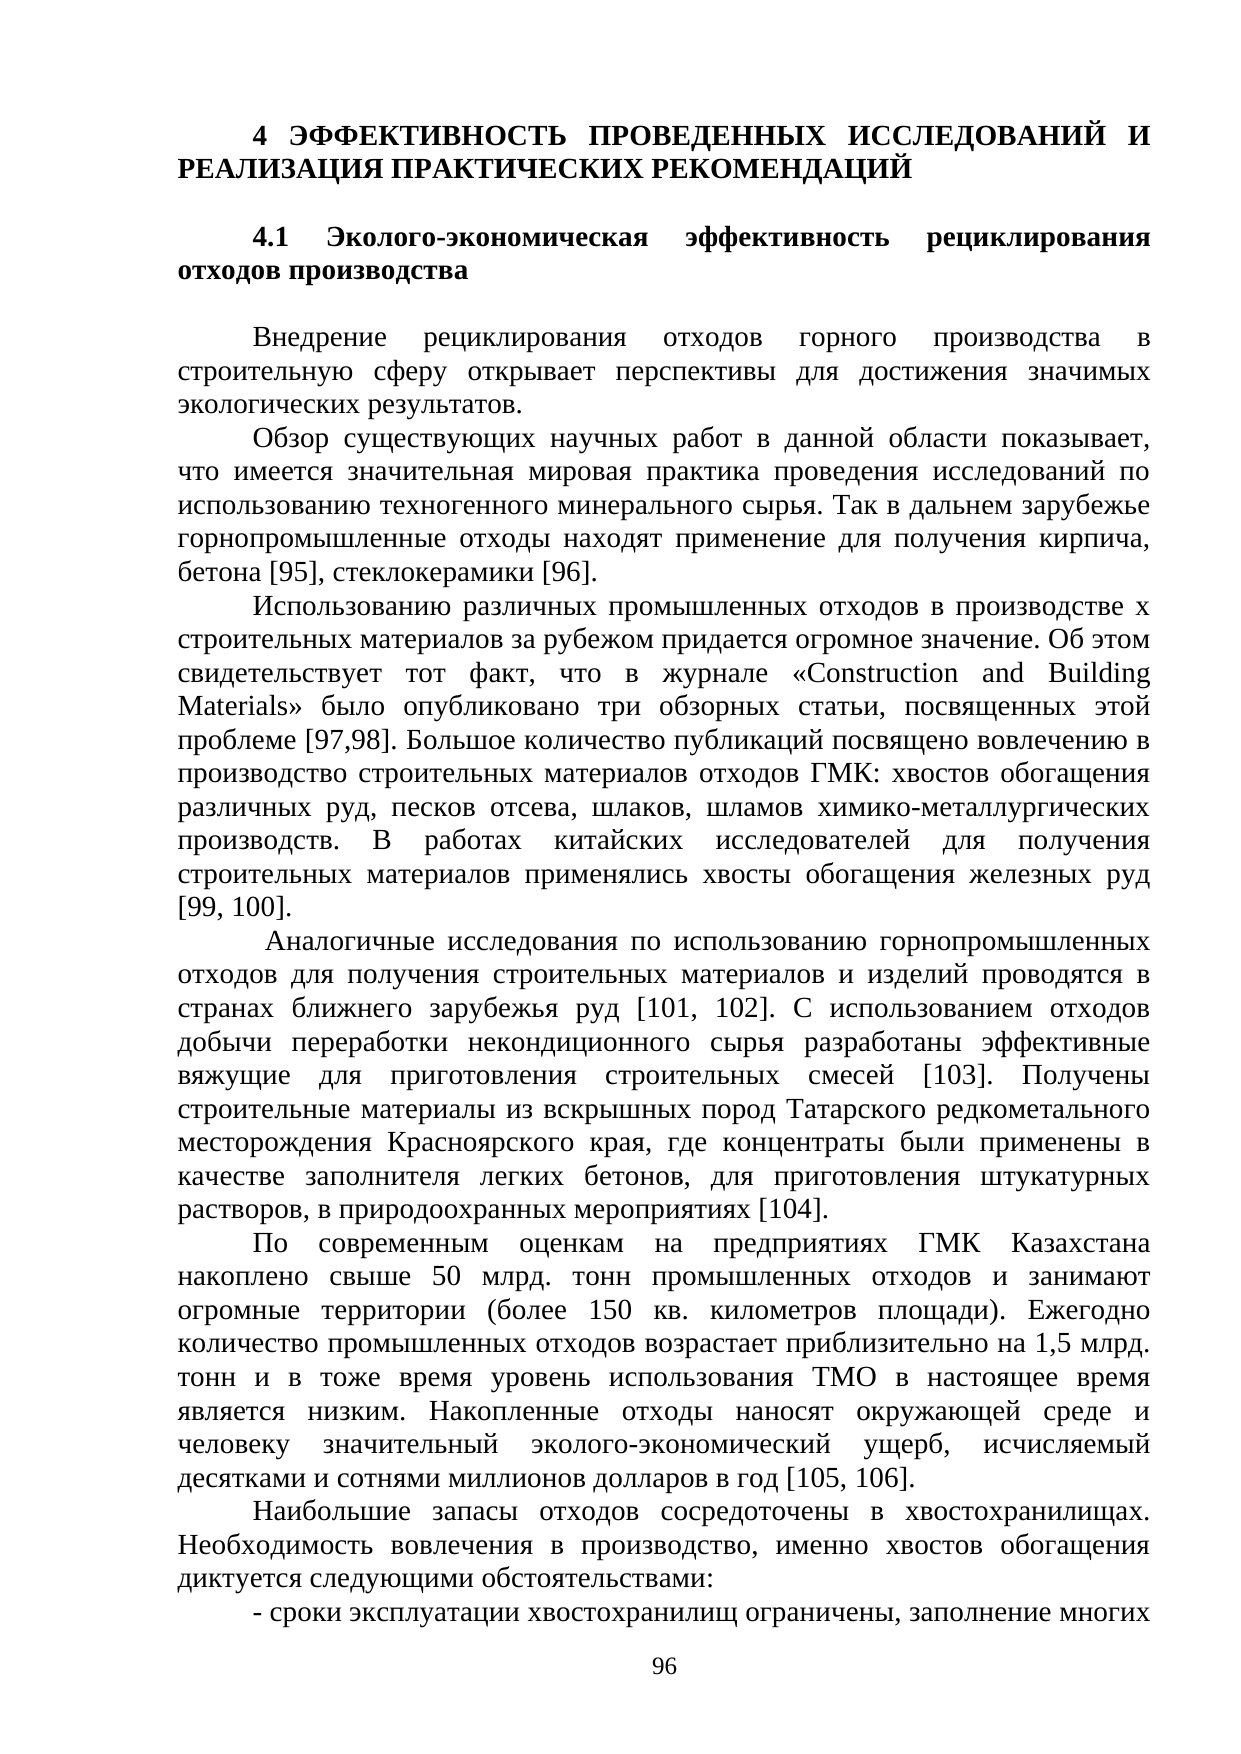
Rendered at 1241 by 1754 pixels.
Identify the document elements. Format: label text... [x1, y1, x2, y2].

text Использованию различных промышленных отходов в производстве х строительных материалов за рубежом придается огромное значение. Об этом свидетельствует тот факт, что в журнале «Construction and Building Materials» было опубликовано три обзорных статьи, посвященных этой проблеме [97,98]. Большое количество публикаций посвящено вовлечению в производство строительных материалов отходов ГМК: хвостов обогащения различных руд, песков отсева, шлаков, шламов химико-металлургических производств. В работах китайских исследователей для получения строительных материалов применялись хвосты обогащения железных руд [99, 100]. [177, 588, 1152, 923]
text Аналогичные исследования по использованию горнопромышленных отходов для получения строительных материалов и изделий проводятся в странах ближнего зарубежья руд [101, 102]. С использованием отходов добычи переработки некондиционного сырья разработаны эффективные вяжущие для приготовления строительных смесей [103]. Получены строительные материалы из вскрышных пород Татарского редкометального месторождения Красноярского края, где концентраты были применены в качестве заполнителя легких бетонов, для приготовления штукатурных растворов, в природоохранных мероприятиях [104]. [177, 923, 1152, 1225]
text Внедрение рециклирования отходов горного производства в строительную сферу открывает перспективы для достижения значимых экологических результатов. [177, 319, 1152, 420]
text Наибольшие запасы отходов сосредоточены в хвостохранилищах. Необходимость вовлечения в производство, именно хвостов обогащения диктуется следующими обстоятельствами: [177, 1493, 1152, 1594]
text 4.1 Эколого-экономическая эффективность рециклирования отходов производства [177, 219, 1152, 286]
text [177, 1594, 1152, 1627]
text По современным оценкам на предприятиях ГМК Казахстана накоплено свыше 50 млрд. тонн промышленных отходов и занимают огромные территории (более 150 кв. километров площади). Ежегодно количество промышленных отходов возрастает приблизительно на 1,5 млрд. тонн и в тоже время уровень использования ТМО в настоящее время является низким. Накопленные отходы наносят окружающей среде и человеку значительный эколого-экономический ущерб, исчисляемый десятками и сотнями миллионов долларов в год [105, 106]. [177, 1225, 1152, 1493]
text 4 ЭФФЕКТИВНОСТЬ ПРОВЕДЕННЫХ ИССЛЕДОВАНИЙ И РЕАЛИЗАЦИЯ ПРАКТИЧЕСКИХ РЕКОМЕНДАЦИЙ [177, 118, 1152, 185]
text Обзор существующих научных работ в данной области показывает, что имеется значительная мировая практика проведения исследований по использованию техногенного минерального сырья. Так в дальнем зарубежье горнопромышленные отходы находят применение для получения кирпича, бетона [95], стеклокерамики [96]. [177, 420, 1152, 588]
